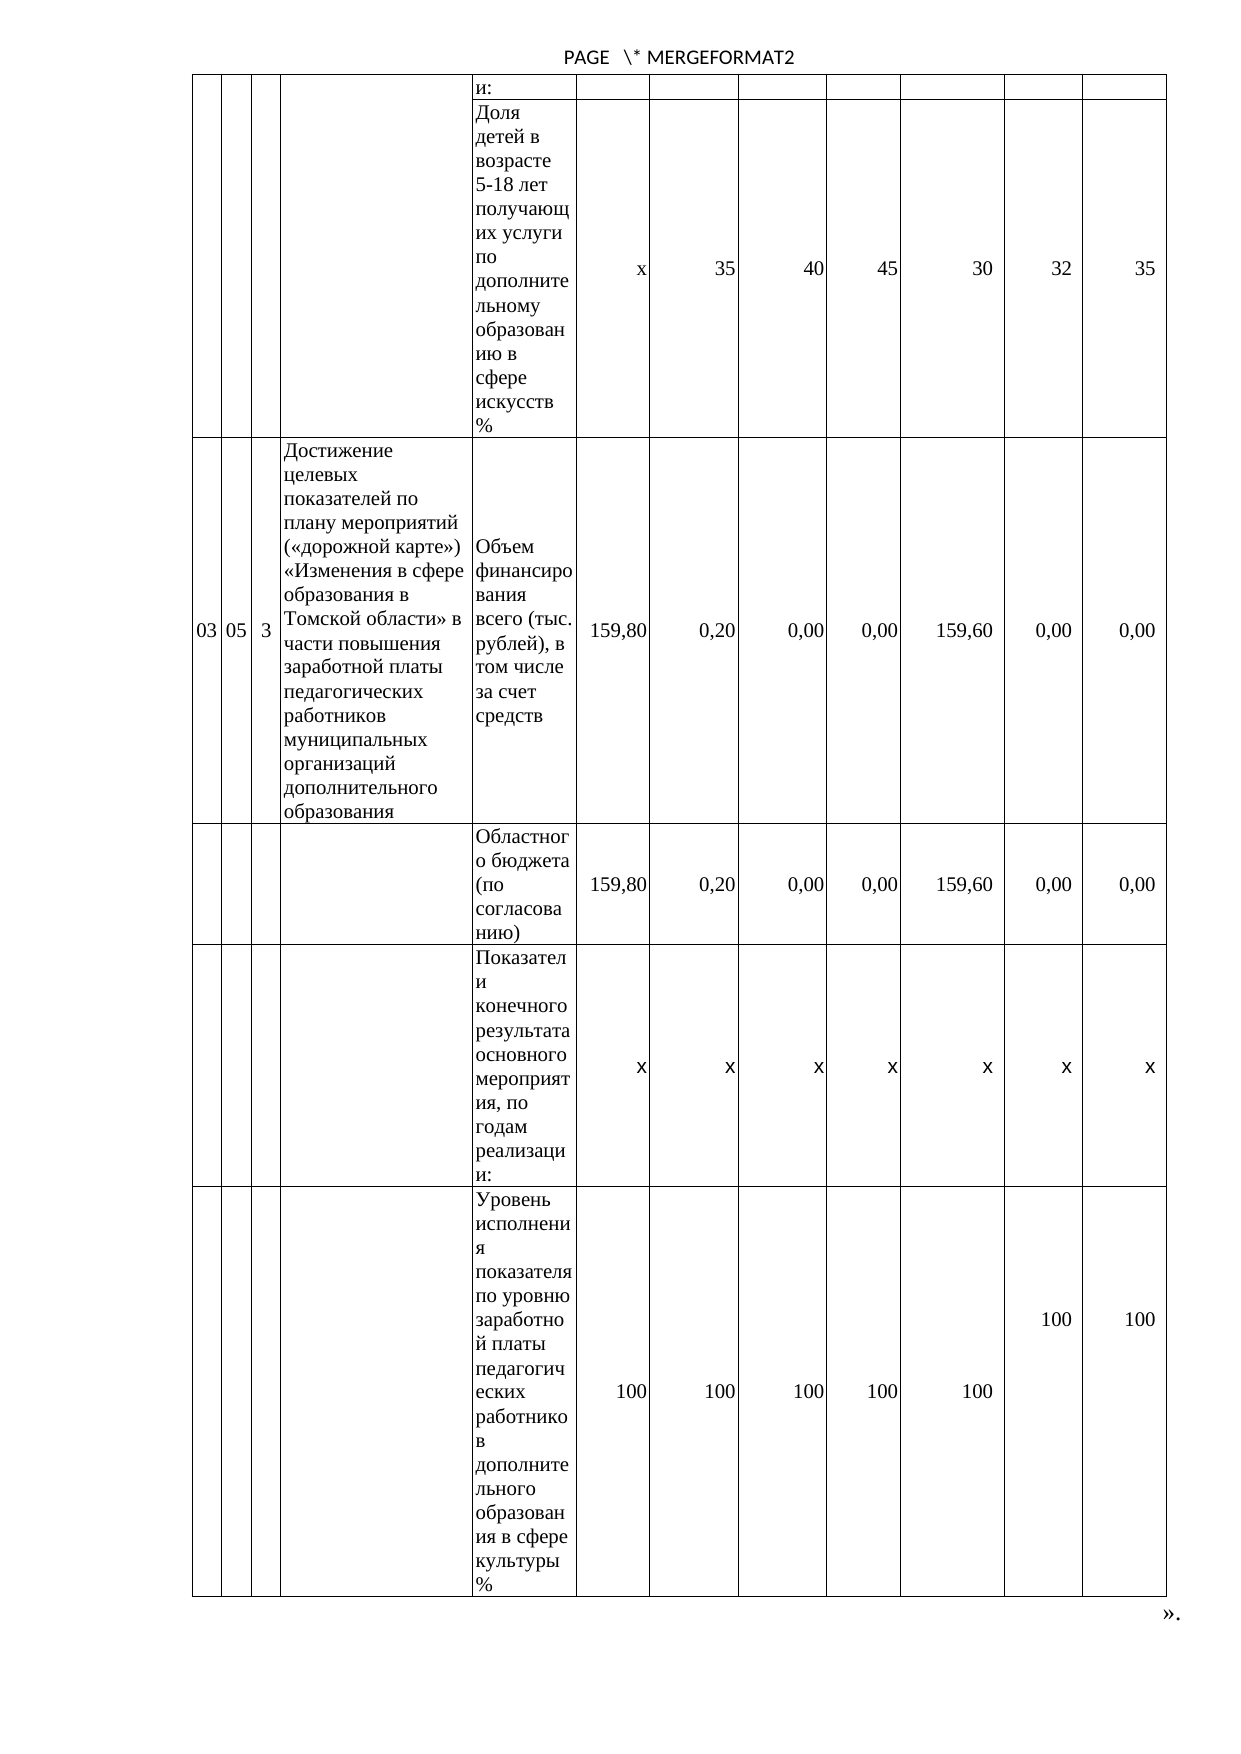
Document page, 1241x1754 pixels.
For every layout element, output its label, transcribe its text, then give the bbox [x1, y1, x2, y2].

table_cell 100 [901, 1187, 1004, 1596]
table_cell 32 [1005, 100, 1082, 437]
table_cell 0,00 [1005, 824, 1082, 944]
table_cell Показатели конечного результата основного мероприятия, по годам реализации: [473, 945, 576, 1186]
table_cell x [577, 945, 649, 1186]
table_cell [193, 1187, 221, 1596]
table_cell х [1005, 75, 1082, 99]
table_cell [252, 1187, 280, 1596]
table_cell х [827, 75, 900, 99]
table_cell [252, 824, 280, 944]
table_cell 0,00 [1083, 824, 1166, 944]
text ». [177, 1597, 1181, 1626]
table_cell [252, 945, 280, 1186]
table_cell Уровень исполнения показателя по уровню заработной платы педагогических работников дополнительного образования в сфере культуры % [473, 1187, 576, 1596]
table_cell 100 [650, 1187, 738, 1596]
table_cell 45 [827, 100, 900, 437]
table_cell [281, 1187, 472, 1596]
table_cell 100 [1083, 1187, 1166, 1596]
table_cell 100 [577, 1187, 649, 1596]
table_cell 40 [739, 100, 826, 437]
table_cell 0,00 [1083, 438, 1166, 823]
table_cell [193, 945, 221, 1186]
table_cell х [650, 75, 738, 99]
table_cell 0,00 [739, 824, 826, 944]
table_cell х [1005, 945, 1082, 1186]
table_cell 100 [739, 1187, 826, 1596]
table_cell [222, 1187, 251, 1596]
table_cell 0,20 [650, 438, 738, 823]
table_cell 0,00 [827, 824, 900, 944]
table_cell 159,80 [577, 438, 649, 823]
table_cell x [901, 945, 1004, 1186]
table_cell 03 [193, 438, 221, 823]
table_cell Достижение целевых показателей по плану мероприятий («дорожной карте») «Изменения в сфере образования в Томской области» в части повышения заработной платы педагогических работников муниципальных организаций дополнительного образования [281, 438, 472, 823]
table_cell х [577, 100, 649, 437]
table_cell x [739, 945, 826, 1186]
table_cell х [1083, 75, 1166, 99]
table_cell [281, 945, 472, 1186]
table_cell 30 [901, 100, 1004, 437]
table_cell х [739, 75, 826, 99]
table_cell 0,00 [827, 438, 900, 823]
table_cell х [577, 75, 649, 99]
table_cell [281, 824, 472, 944]
table_cell Объем финансирования всего (тыс. рублей), в том числе за счет средств [473, 438, 576, 823]
table_cell 35 [650, 100, 738, 437]
table_cell х [1083, 945, 1166, 1186]
table_cell x [827, 945, 900, 1186]
table_cell 35 [1083, 100, 1166, 437]
table_cell 05 [222, 438, 251, 823]
table_cell 159,60 [901, 438, 1004, 823]
table_cell 0,00 [739, 438, 826, 823]
table_cell [193, 824, 221, 944]
table_cell 0,00 [1005, 438, 1082, 823]
table_cell Областного бюджета (по согласованию) [473, 824, 576, 944]
table_cell 100 [1005, 1187, 1082, 1596]
table_cell х [901, 75, 1004, 99]
table_cell x [650, 945, 738, 1186]
table_cell 159,80 [577, 824, 649, 944]
table_cell 159,60 [901, 824, 1004, 944]
table_cell Доля детей в возрасте 5-18 лет получающих услуги по дополнительному образованию в сфере искусств % [473, 100, 576, 437]
table_cell 100 [827, 1187, 900, 1596]
table_cell [222, 824, 251, 944]
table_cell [473, 75, 576, 99]
table_cell 0,20 [650, 824, 738, 944]
table_cell 3 [252, 438, 280, 823]
table_cell [222, 945, 251, 1186]
